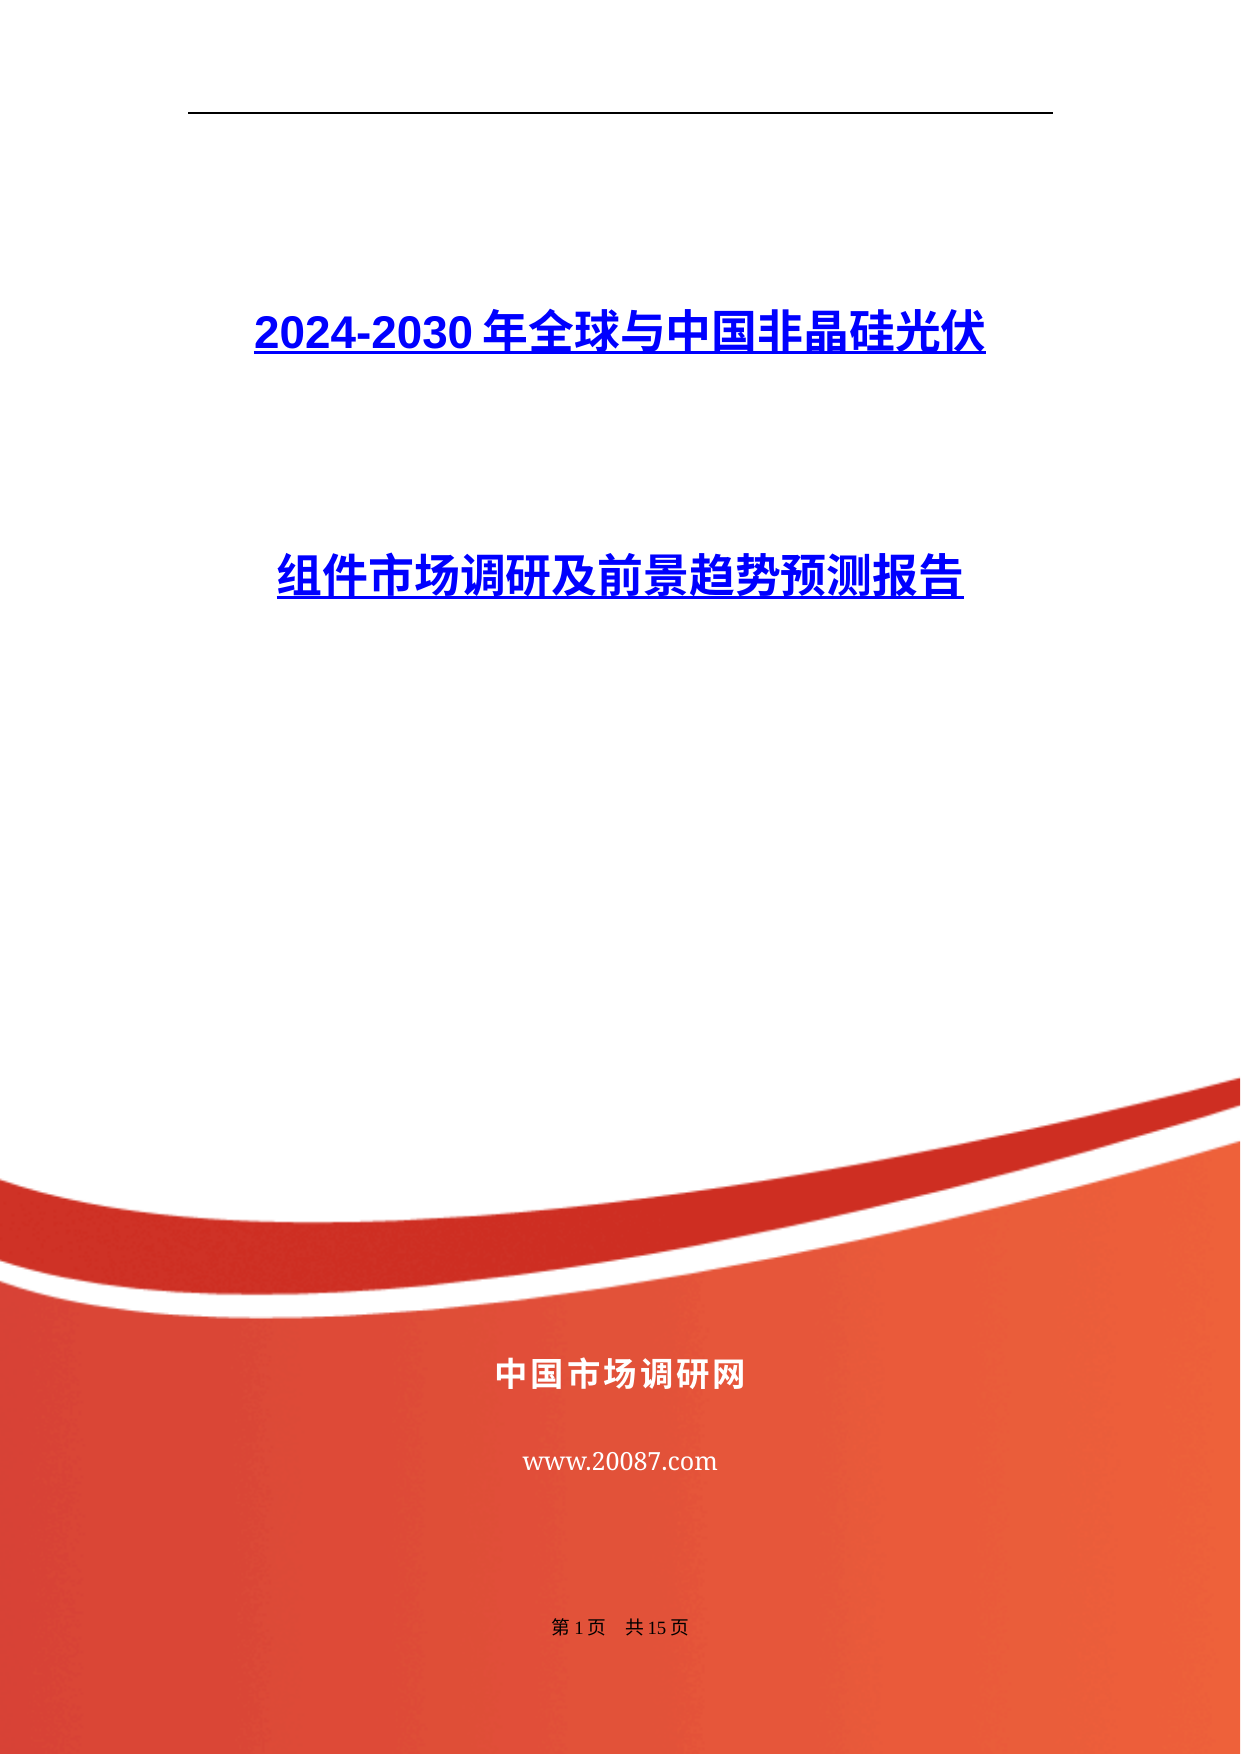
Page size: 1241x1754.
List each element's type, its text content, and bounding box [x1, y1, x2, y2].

table_header 2024-2030年全球与中国非晶硅光伏组件市场调研及前景趋势预测报告 [188, 207, 1053, 773]
subtitle 中国市场调研网 [187, 1339, 1053, 1404]
picture [0, 1006, 1241, 1754]
text www.20087.com [187, 1428, 1053, 1493]
